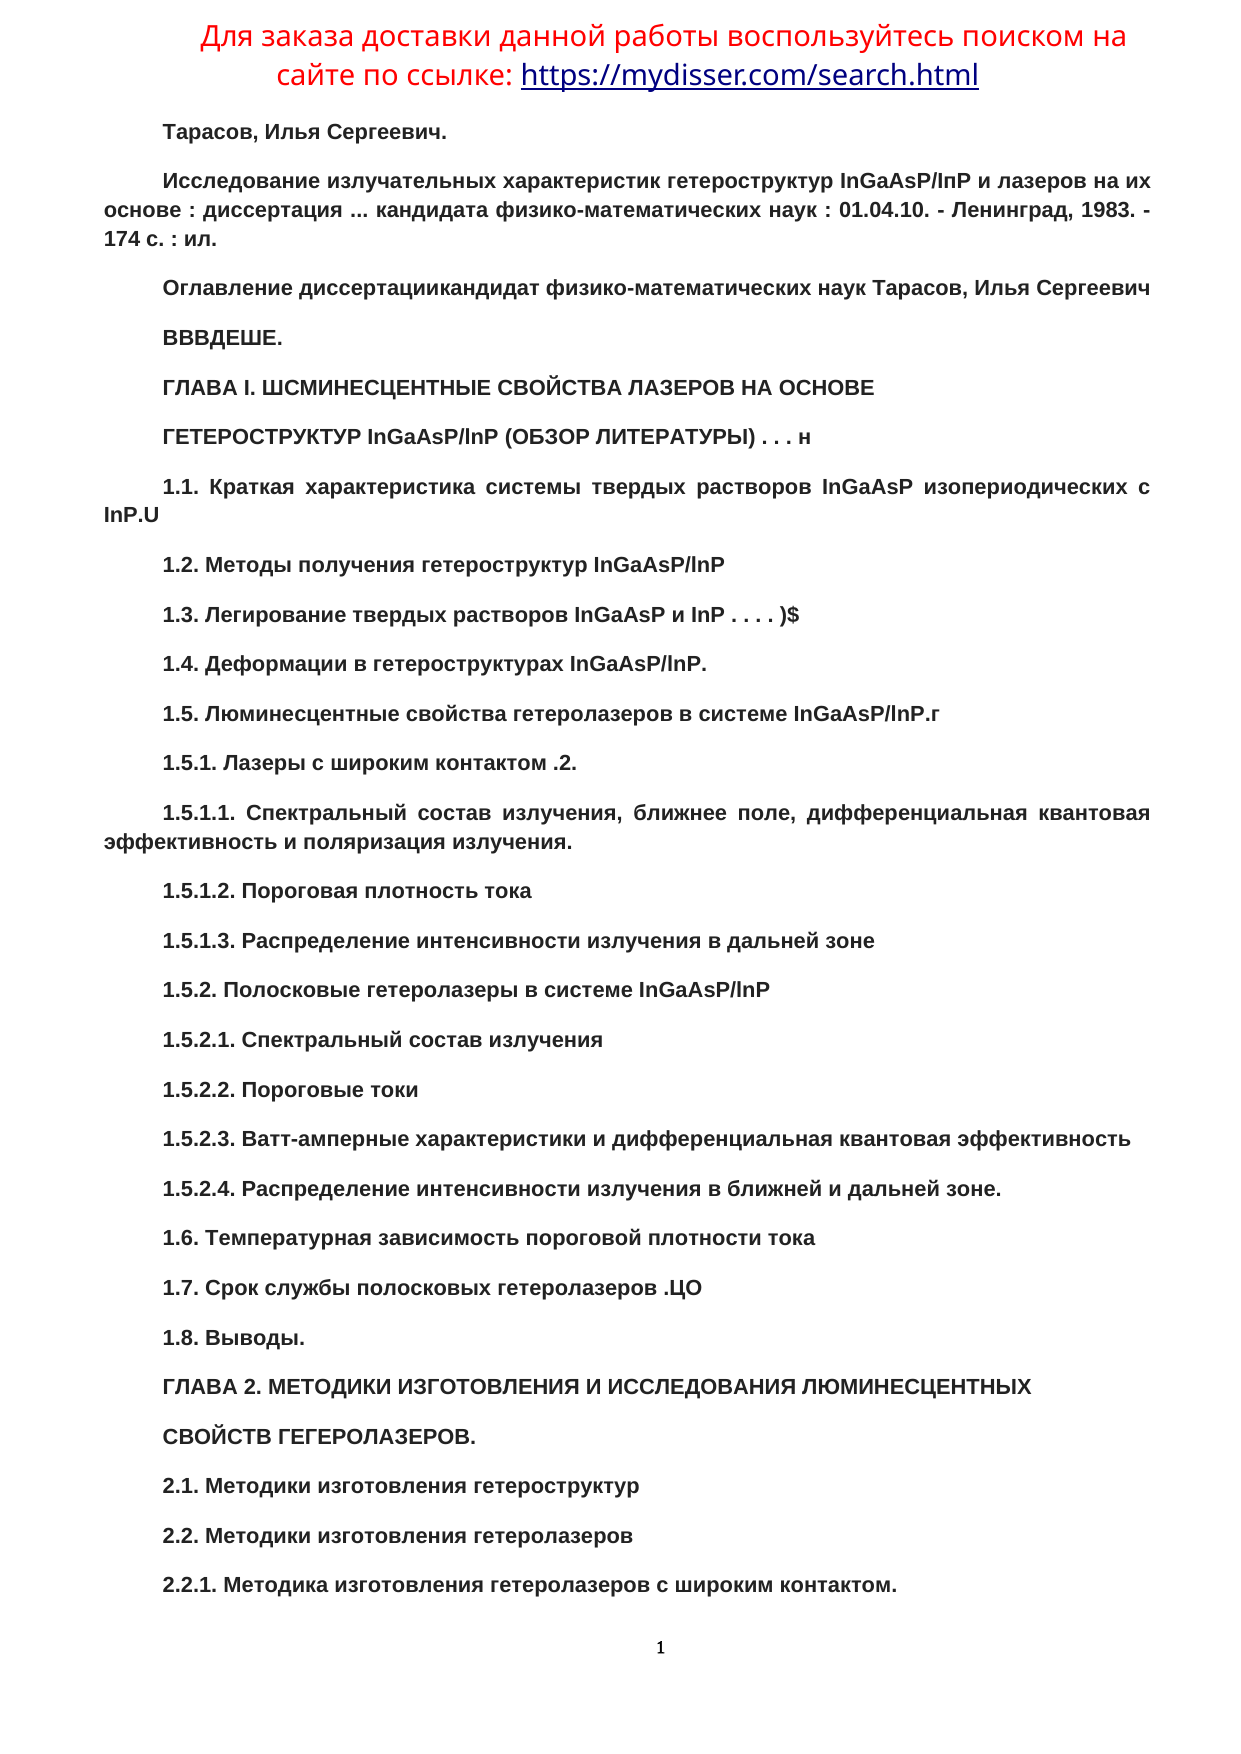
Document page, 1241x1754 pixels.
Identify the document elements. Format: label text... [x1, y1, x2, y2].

text 1.5.2.2. Пороговые токи [103, 1073, 1152, 1102]
text 1.6. Температурная зависимость пороговой плотности тока [103, 1222, 1152, 1250]
text 1.4. Деформации в гетероструктурах InGaAsP/lnP. [103, 647, 1152, 676]
text 1.5.1. Лазеры с широким контактом .2. [103, 747, 1152, 775]
text 1.5. Люминесцентные свойства гетеролазеров в системе InGaAsP/lnP.г [103, 697, 1152, 726]
text ГЛАВА 2. МЕТОДИКИ ИЗГОТОВЛЕНИЯ И ИССЛЕДОВАНИЯ ЛЮМИНЕСЦЕНТНЫХ [103, 1370, 1152, 1399]
text Тарасов, Илья Сергеевич. [103, 115, 1152, 144]
text СВОЙСТВ ГЕГЕРОЛАЗЕРОВ. [103, 1420, 1152, 1449]
text Оглавление диссертациикандидат физико-математических наук Тарасов, Илья Сергеевич [103, 272, 1152, 300]
text 1.5.2.1. Спектральный состав излучения [103, 1023, 1152, 1052]
text 1.5.2. Полосковые гетеролазеры в системе InGaAsP/lnP [103, 974, 1152, 1002]
text 1.5.1.2. Пороговая плотность тока [103, 874, 1152, 903]
text 1.8. Выводы. [103, 1321, 1152, 1349]
text 1.3. Легирование твердых растворов InGaAsP и InP . . . . )$ [103, 598, 1152, 627]
text ГЕТЕРОСТРУКТУР InGaAsP/lnP (ОБЗОР ЛИТЕРАТУРЫ) . . . н [103, 420, 1152, 449]
text 1.2. Методы получения гетероструктур InGaAsP/lnP [103, 548, 1152, 577]
text ГЛАВА I. ШСМИНЕСЦЕНТНЫЕ СВОЙСТВА ЛАЗЕРОВ НА ОСНОВЕ [103, 371, 1152, 399]
text 1.7. Срок службы полосковых гетеролазеров .ЦО [103, 1271, 1152, 1300]
text 1.5.1.3. Распределение интенсивности излучения в дальней зоне [103, 924, 1152, 953]
text 1.5.2.3. Ватт-амперные характеристики и дифференциальная квантовая эффективность [103, 1122, 1152, 1151]
text 2.2. Методики изготовления гетеролазеров [103, 1519, 1152, 1548]
text 1.1. Краткая характеристика системы твердых растворов InGaAsP изопериодических с InP.U [103, 470, 1152, 527]
text 1.5.1.1. Спектральный состав излучения, ближнее поле, дифференциальная квантовая эффективность и поляризация излучения. [103, 796, 1152, 854]
text 2.2.1. Методика изготовления гетеролазеров с широким контактом. [103, 1569, 1152, 1597]
text Исследование излучательных характеристик гетероструктур InGaAsP/IпР и лазеров на их основе : диссертация ... кандидата физико-математических наук : 01.04.10. - Ленинград, 1983. - 174 с. : ил. [103, 164, 1152, 251]
text 2.1. Методики изготовления гетероструктур [103, 1469, 1152, 1498]
text ВВВДЕШЕ. [103, 321, 1152, 350]
text 1.5.2.4. Распределение интенсивности излучения в ближней и дальней зоне. [103, 1172, 1152, 1201]
